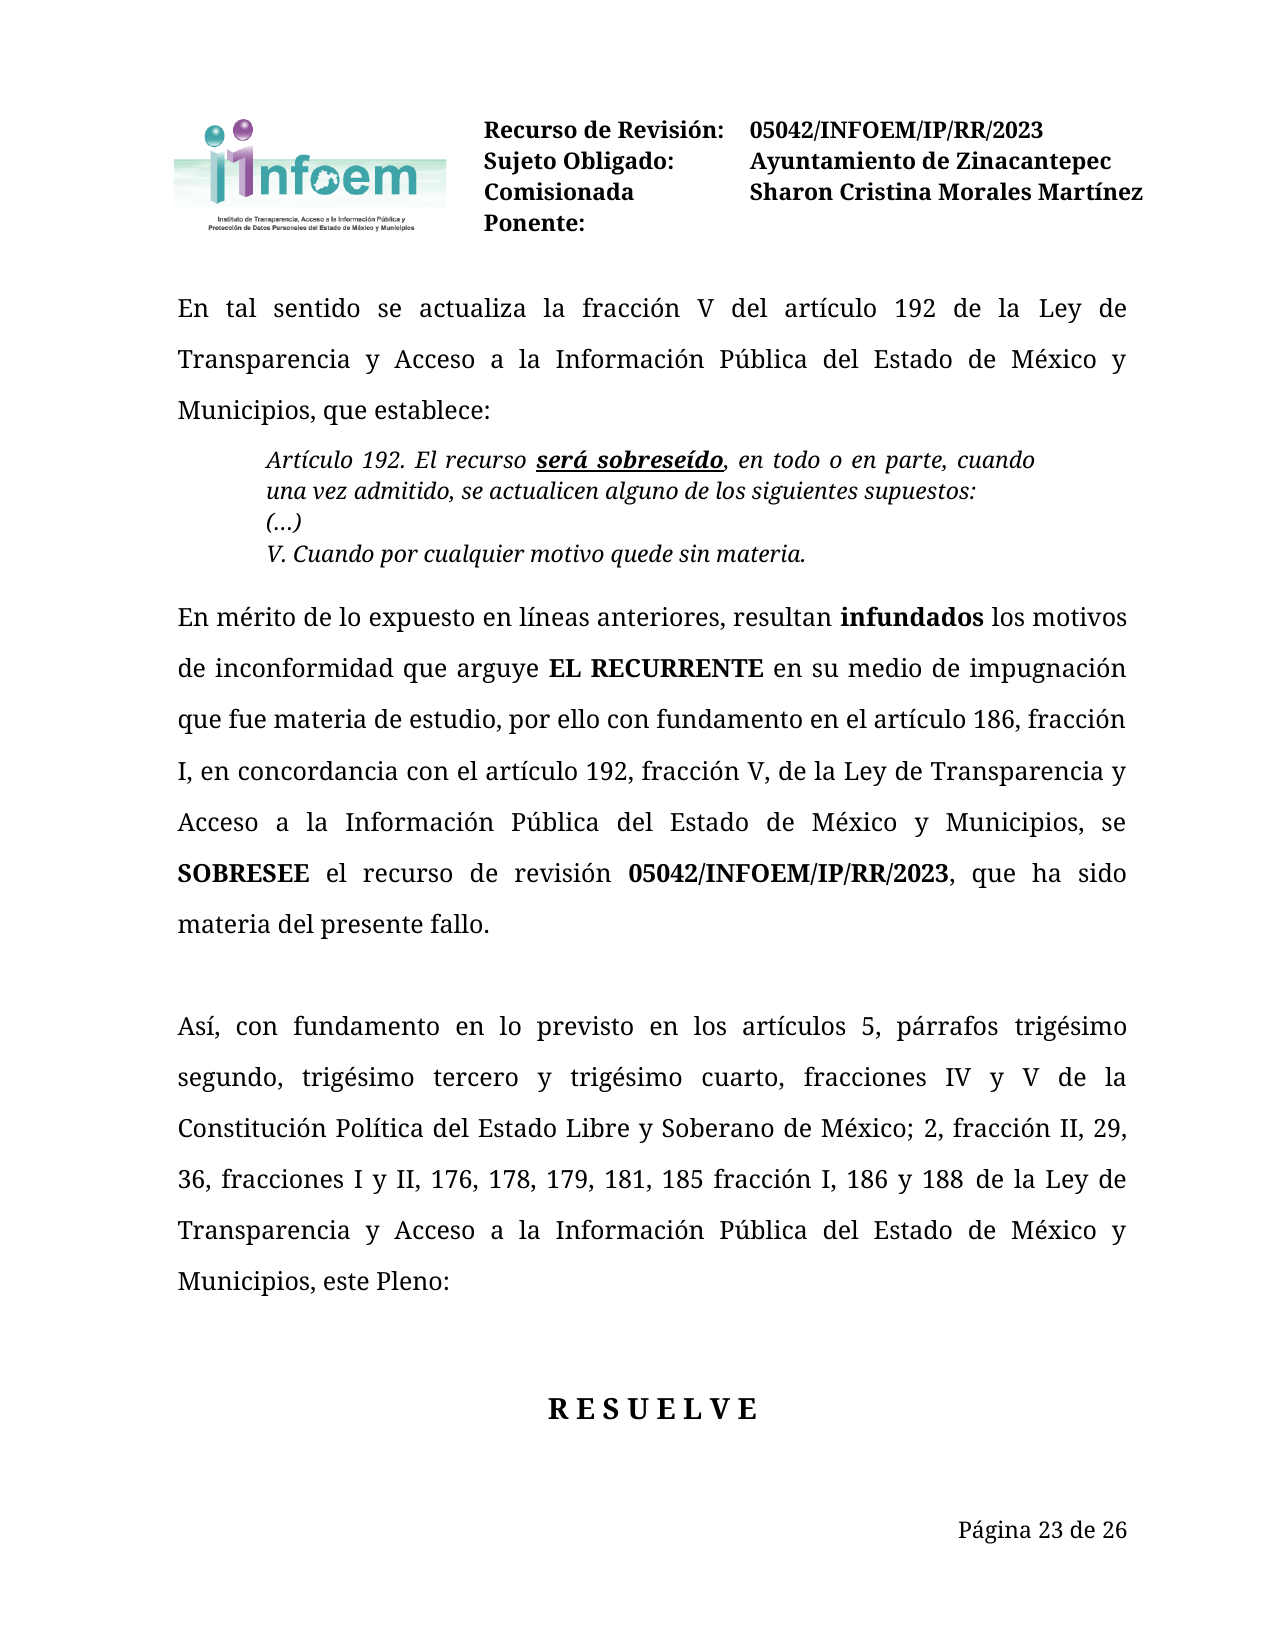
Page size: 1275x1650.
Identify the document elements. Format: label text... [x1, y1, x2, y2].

text (…) [266, 506, 1039, 538]
text En tal sentido se actualiza la fracción V del artículo 192 de la Ley de Transparencia y Acceso a la Información Pública del Estado de México y Municipios, que establece: [177, 291, 1127, 427]
text Así, con fundamento en lo previsto en los artículos 5, párrafos trigésimo segundo, trigésimo tercero y trigésimo cuarto, fracciones IV y V de la Constitución Política del Estado Libre y Soberano de México; 2, fracción II, 29, 36, fracciones I y II, 176, 178, 179, 181, 185 fracción I, 186 y 188 de la Ley de Transparencia y Acceso a la Información Pública del Estado de México y Municipios, este Pleno: [177, 1008, 1127, 1298]
text V. Cuando por cualquier motivo quede sin materia. [266, 538, 1039, 569]
picture [173, 113, 447, 251]
text En mérito de lo expuesto en líneas anteriores, resultan infundados los motivos de inconformidad que arguye EL RECURRENTE en su medio de impugnación que fue materia de estudio, por ello con fundamento en el artículo 186, fracción I, en concordancia con el artículo 192, fracción V, de la Ley de Transparencia y Acceso a la Información Pública del Estado de México y Municipios, se SOBRESEE el recurso de revisión 05042/INFOEM/IP/RR/2023, que ha sido materia del presente fallo. [177, 600, 1127, 940]
text Artículo 192. El recurso será sobreseído, en todo o en parte, cuando una vez admitido, se actualicen alguno de los siguientes supuestos: [266, 444, 1039, 506]
text R E S U E L V E [177, 1388, 1127, 1428]
